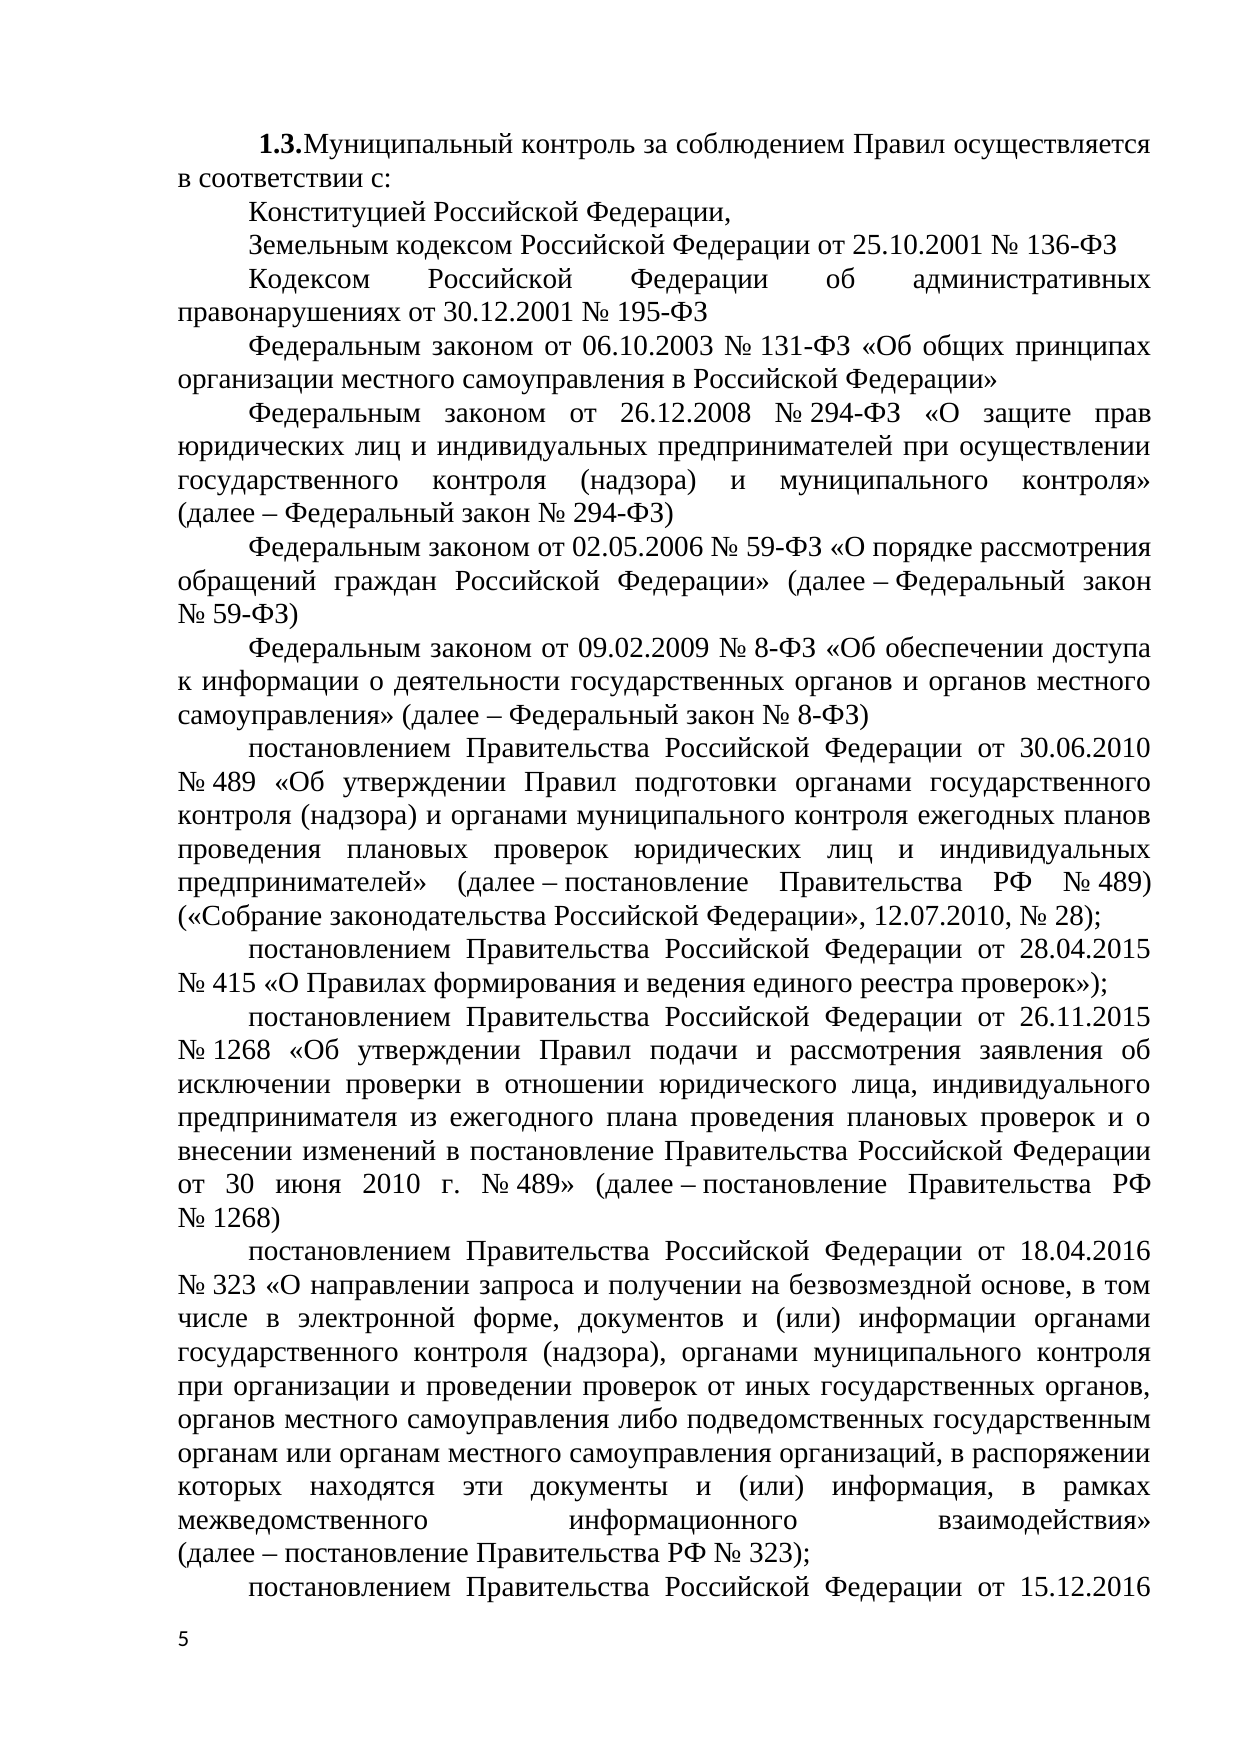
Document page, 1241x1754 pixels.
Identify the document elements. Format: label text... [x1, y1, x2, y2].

text Кодексом Российской Федерации об административных правонарушениях от 30.12.2001 № 195-ФЗ [177, 261, 1152, 328]
text постановлением Правительства Российской Федерации от 30.06.2010 № 489 «Об утверждении Правил подготовки органами государственного контроля (надзора) и органами муниципального контроля ежегодных планов проведения плановых проверок юридических лиц и индивидуальных предпринимателей» (далее – постановление Правительства РФ № 489) («Собрание законодательства Российской Федерации», 12.07.2010, № 28); [177, 730, 1152, 932]
text Федеральным законом от 26.12.2008 № 294-ФЗ «О защите прав юридических лиц и индивидуальных предпринимателей при осуществлении государственного контроля (надзора) и муниципального контроля» (далее – Федеральный закон № 294-ФЗ) [177, 395, 1152, 529]
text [177, 1569, 1152, 1602]
text Федеральным законом от 06.10.2003 № 131-ФЗ «Об общих принципах организации местного самоуправления в Российской Федерации» [177, 328, 1152, 395]
text постановлением Правительства Российской Федерации от 18.04.2016 № 323 «О направлении запроса и получении на безвозмездной основе, в том числе в электронной форме, документов и (или) информации органами государственного контроля (надзора), органами муниципального контроля при организации и проведении проверок от иных государственных органов, органов местного самоуправления либо подведомственных государственным органам или органам местного самоуправления организаций, в распоряжении которых находятся эти документы и (или) информация, в рамках межведомственного информационного взаимодействия» (далее – постановление Правительства РФ № 323); [177, 1233, 1152, 1569]
text 1.3.Муниципальный контроль за соблюдением Правил осуществляется в соответствии с: [177, 127, 1152, 194]
text Конституцией Российской Федерации, [177, 194, 1152, 227]
text Земельным кодексом Российской Федерации от 25.10.2001 № 136-ФЗ [177, 227, 1152, 261]
text Федеральным законом от 02.05.2006 № 59-ФЗ «О порядке рассмотрения обращений граждан Российской Федерации» (далее – Федеральный закон № 59-ФЗ) [177, 529, 1152, 630]
text постановлением Правительства Российской Федерации от 26.11.2015 № 1268 «Об утверждении Правил подачи и рассмотрения заявления об исключении проверки в отношении юридического лица, индивидуального предпринимателя из ежегодного плана проведения плановых проверок и о внесении изменений в постановление Правительства Российской Федерации от 30 июня 2010 г. № 489» (далее – постановление Правительства РФ № 1268) [177, 999, 1152, 1233]
text постановлением Правительства Российской Федерации от 28.04.2015 № 415 «О Правилах формирования и ведения единого реестра проверок»); [177, 932, 1152, 999]
text Федеральным законом от 09.02.2009 № 8-ФЗ «Об обеспечении доступа к информации о деятельности государственных органов и органов местного самоуправления» (далее – Федеральный закон № 8-ФЗ) [177, 630, 1152, 730]
